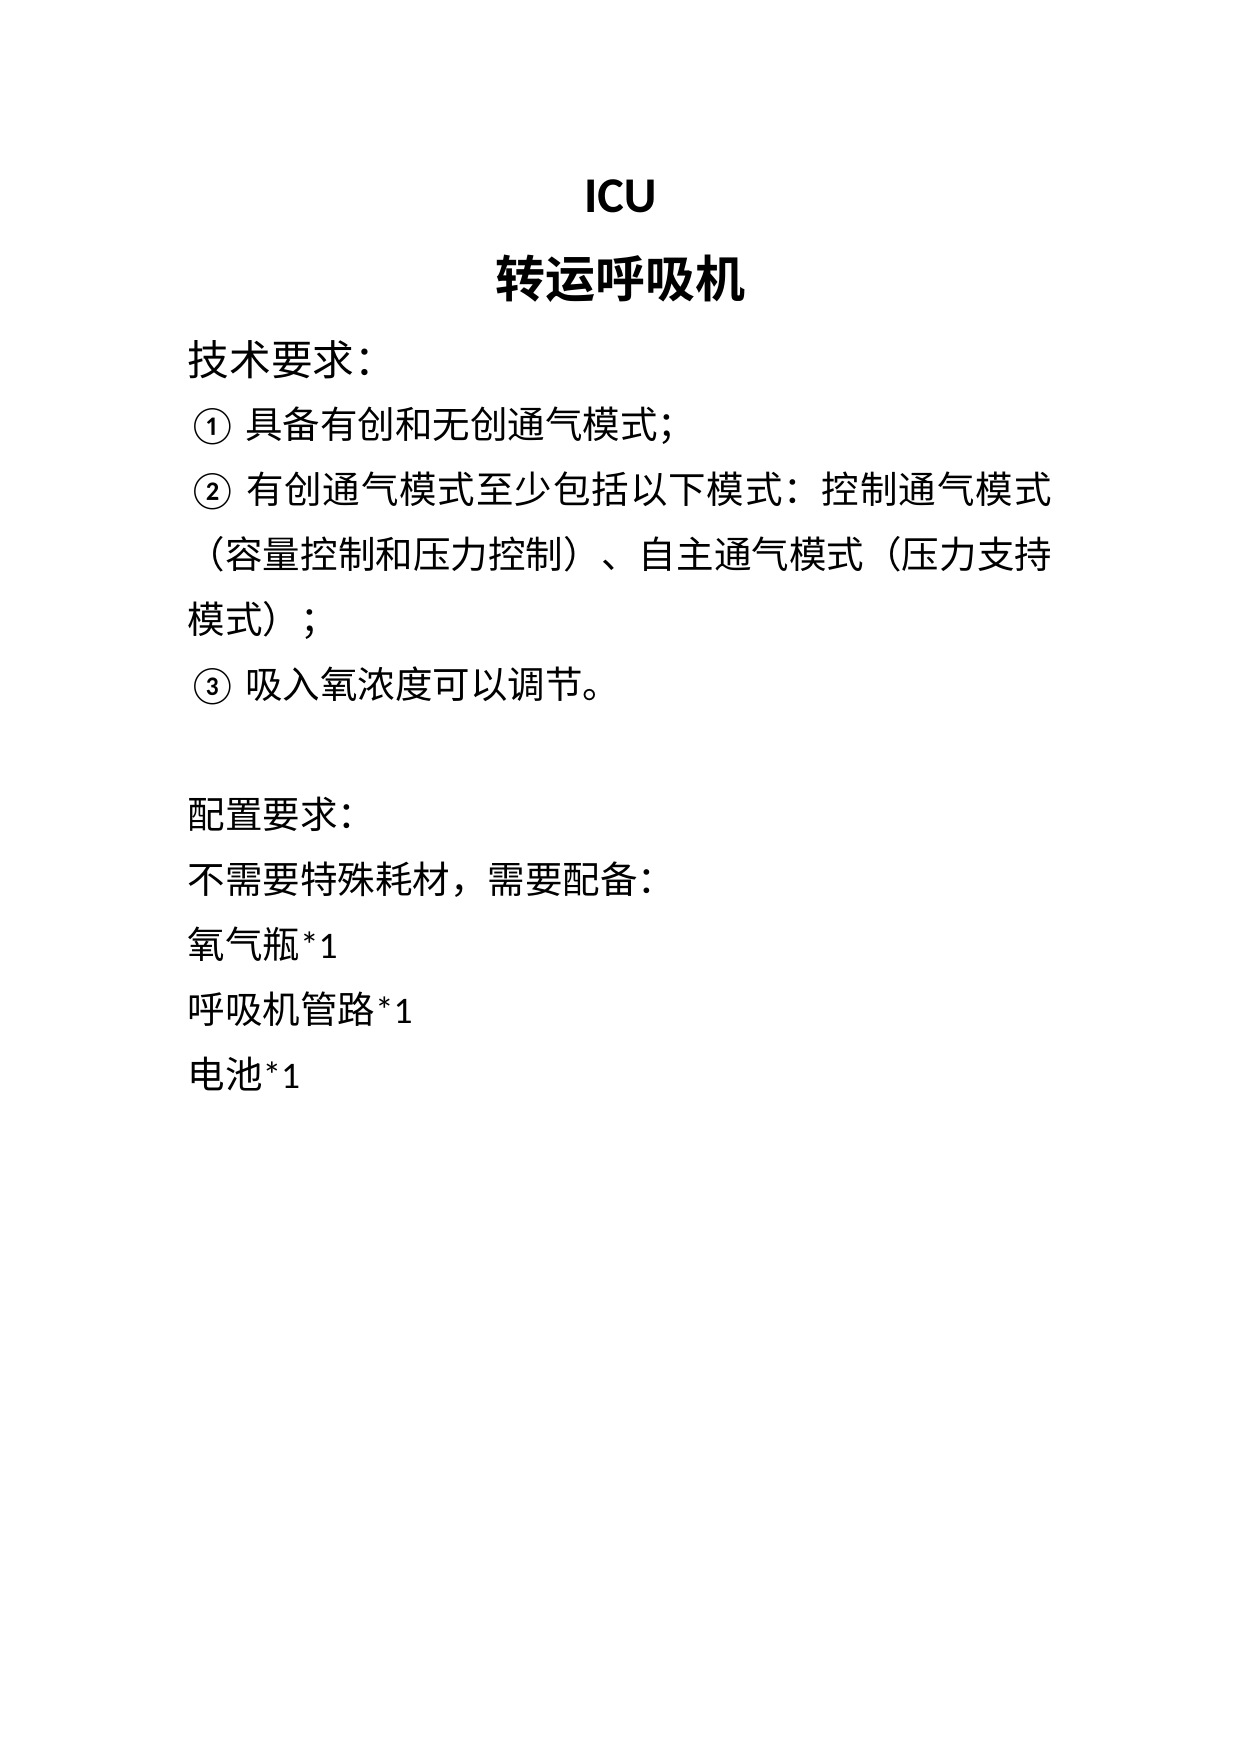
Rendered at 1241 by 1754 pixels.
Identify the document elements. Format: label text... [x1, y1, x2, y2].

text 呼吸机管路*1 [187, 974, 1053, 1039]
text ③吸入氧浓度可以调节。 [187, 649, 1053, 714]
text ICU [187, 162, 1053, 227]
text 技术要求： [187, 324, 1053, 389]
text 转运呼吸机 [187, 227, 1053, 324]
text ①具备有创和无创通气模式； [187, 389, 1053, 454]
text 氧气瓶*1 [187, 909, 1053, 974]
text ②有创通气模式至少包括以下模式：控制通气模式（容量控制和压力控制）、自主通气模式（压力支持模式）； [187, 454, 1053, 649]
text 配置要求： [187, 779, 1053, 844]
text 电池*1 [187, 1039, 1053, 1104]
text 不需要特殊耗材，需要配备： [187, 844, 1053, 909]
